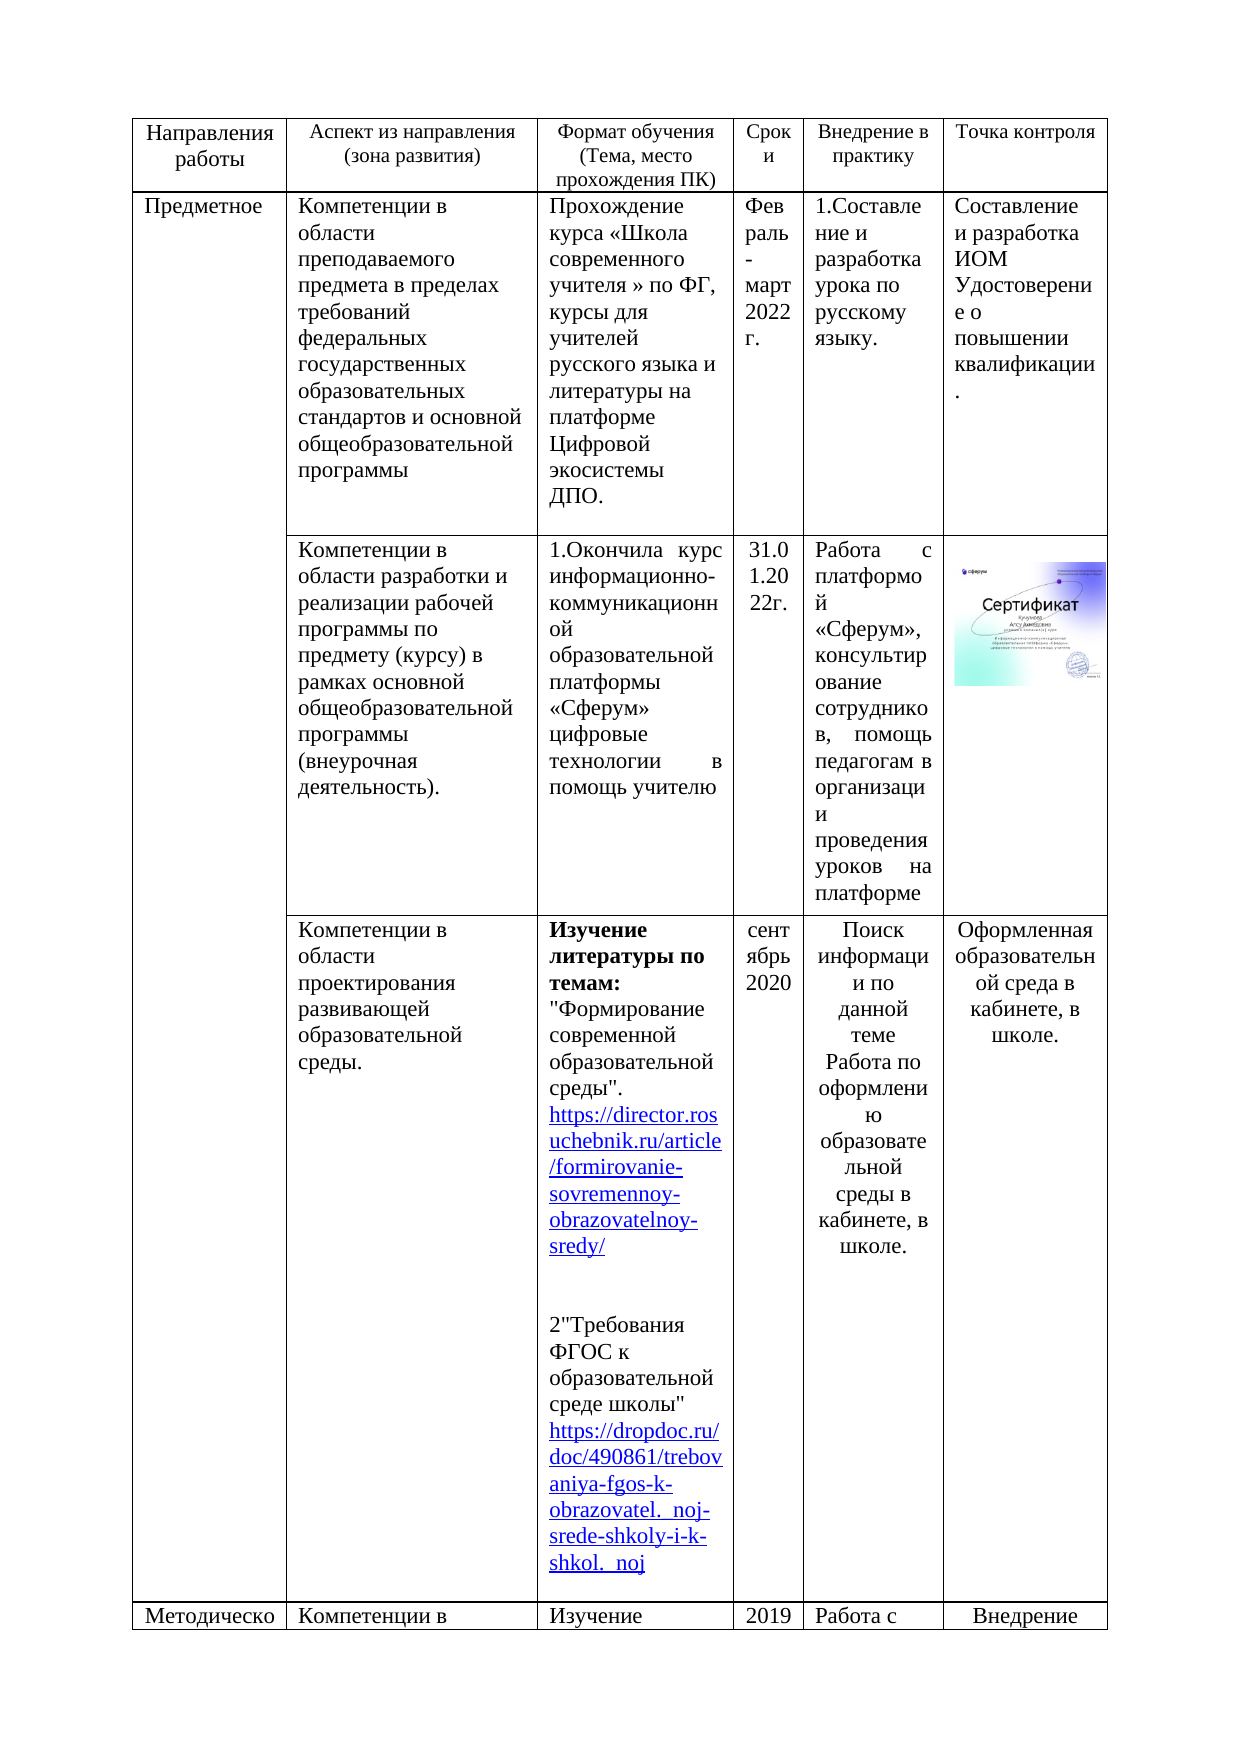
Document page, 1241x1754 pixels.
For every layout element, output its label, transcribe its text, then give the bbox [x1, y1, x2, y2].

table_cell Методическое [133, 1603, 286, 1629]
table_cell [944, 536, 1107, 915]
table_cell Компетенции в области разработки и реализации рабочей программы по предмету (курсу) в рамках основной общеобразовательной программы (внеурочная деятельность). [287, 536, 537, 915]
table_cell 1.Окончила курс информационно-коммуникационной образовательной платформы «Сферум» цифровые технологии в помощь учителю [538, 536, 733, 915]
table_header Направления работы [133, 119, 286, 191]
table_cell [538, 1603, 733, 1629]
table_cell 1.Составление и разработка урока по русскому языку. [804, 193, 943, 535]
table_header Точка контроля [944, 119, 1107, 191]
picture [954, 562, 1106, 686]
table_header Формат обучения (Тема, место прохождения ПК) [538, 119, 733, 191]
table_cell Прохождение курса «Школа современного учителя » по ФГ, курсы для учителей русского языка и литературы на платформе Цифровой экосистемы ДПО. [538, 193, 733, 535]
table_cell Компетенции в области преподаваемого предмета в пределах требований федеральных государственных образовательных стандартов и основной общеобразовательной программы [287, 193, 537, 535]
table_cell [287, 1603, 537, 1629]
table_cell Февраль-март 2022г. [734, 193, 803, 535]
table_cell Составление и разработка ИОМ Удостоверение о повышении квалификации. [944, 193, 1107, 535]
table_cell Поиск информации по данной теме Работа по оформлению образовательной среды в кабинете, в школе. [804, 916, 943, 1601]
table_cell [734, 1603, 803, 1629]
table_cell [944, 1603, 1107, 1629]
table_cell Компетенции в области проектирования развивающей образовательной среды. [287, 916, 537, 1601]
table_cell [804, 1603, 943, 1629]
table_cell Работа с платформой «Сферум», консультирование сотрудников, помощь педагогам в организации проведения уроков на платформе [804, 536, 943, 915]
table_header Сроки [734, 119, 803, 191]
table_cell 31.01.2022г. [734, 536, 803, 915]
table_header Аспект из направления (зона развития) [287, 119, 537, 191]
table_cell Изучение литературы по темам: "Формирование современной образовательной среды". https://director.rosuchebnik.ru/article/formirovanie-sovremennoy-obrazovatelnoy-sredy/ 2"Требования ФГОС к образовательной среде школы" https://dropdoc.ru/doc/490861/trebovaniya-fgos-k-obrazovatel._noj-srede-shkoly-i-k-shkol._noj [538, 916, 733, 1601]
table_cell Оформленная образовательной среда в кабинете, в школе. [944, 916, 1107, 1601]
table_header Внедрение в практику [804, 119, 943, 191]
table_cell сентябрь 2020 [734, 916, 803, 1601]
table_cell Предметное [133, 193, 286, 1601]
